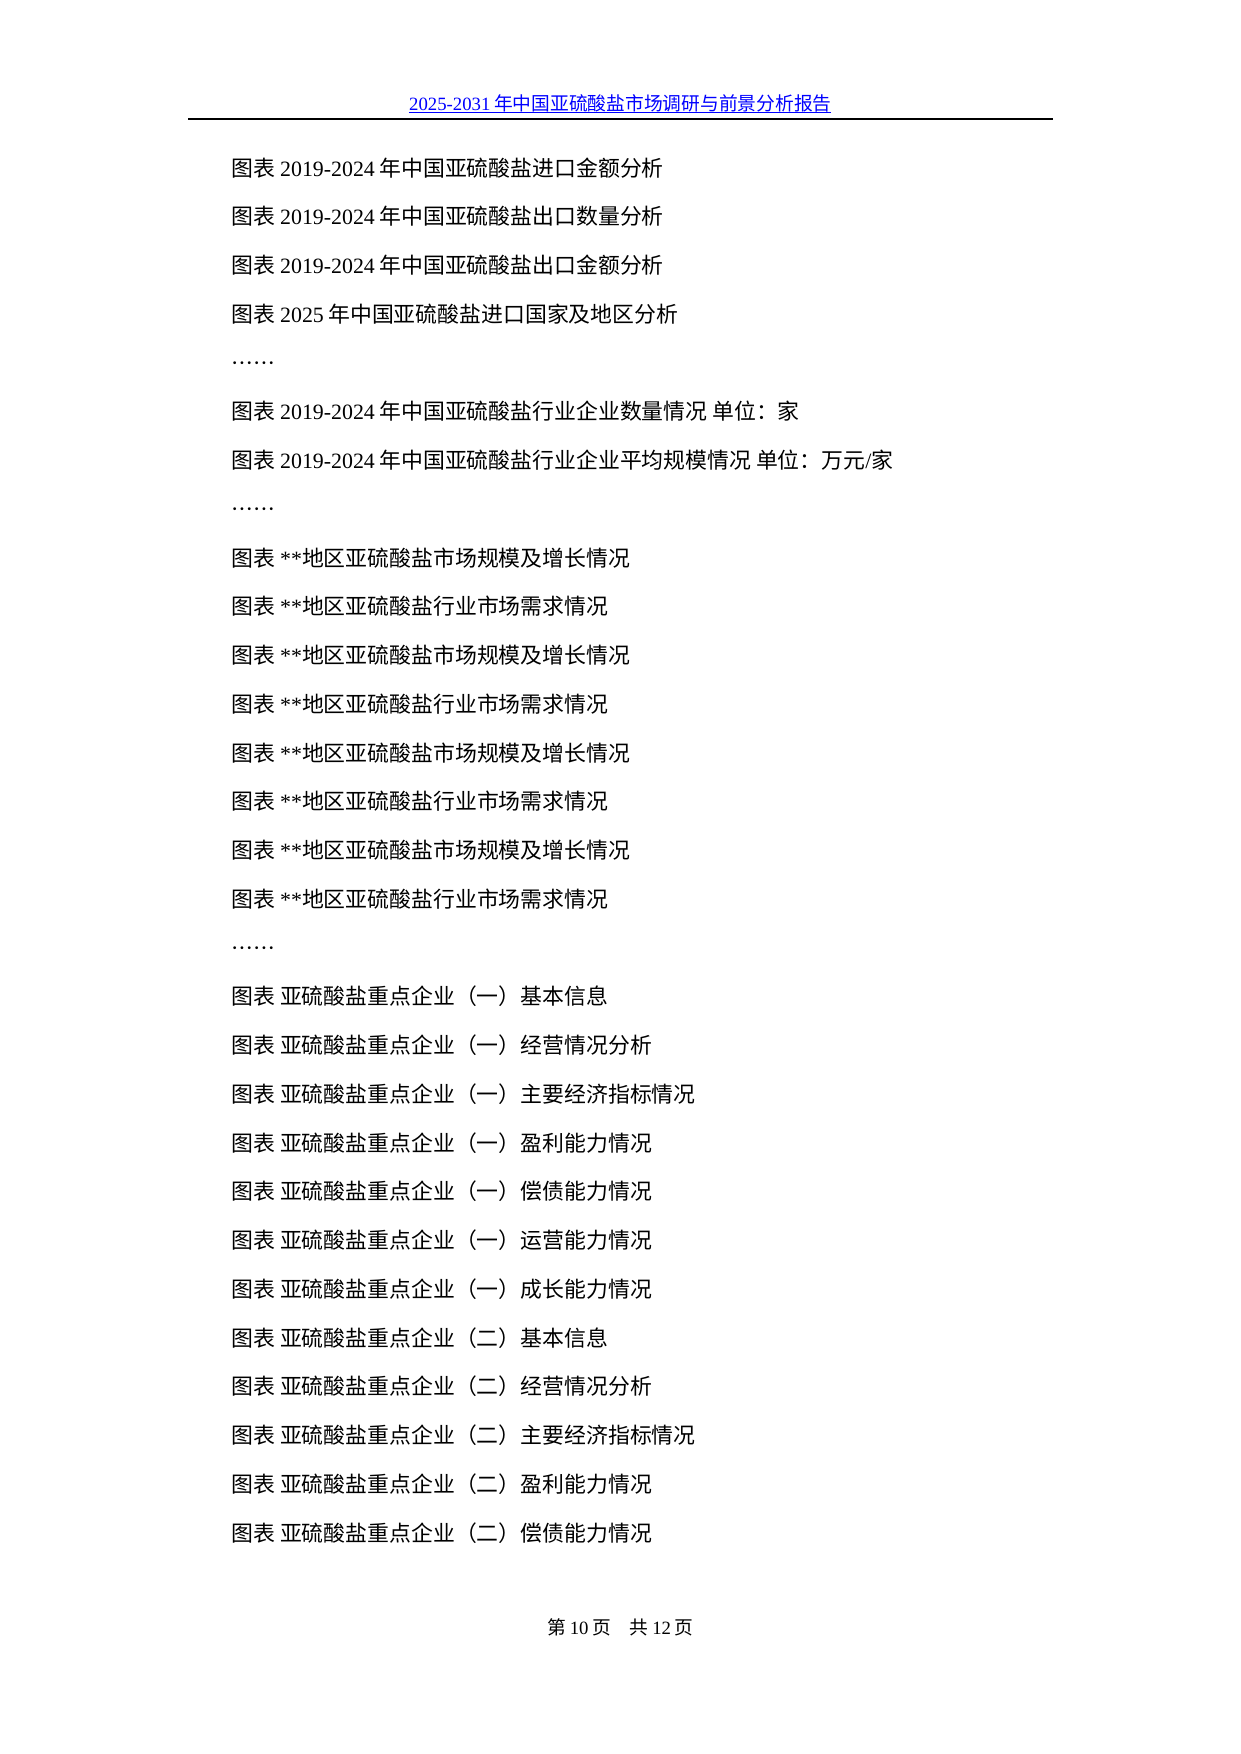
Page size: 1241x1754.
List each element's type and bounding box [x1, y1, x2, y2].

text [187, 150, 1053, 1548]
